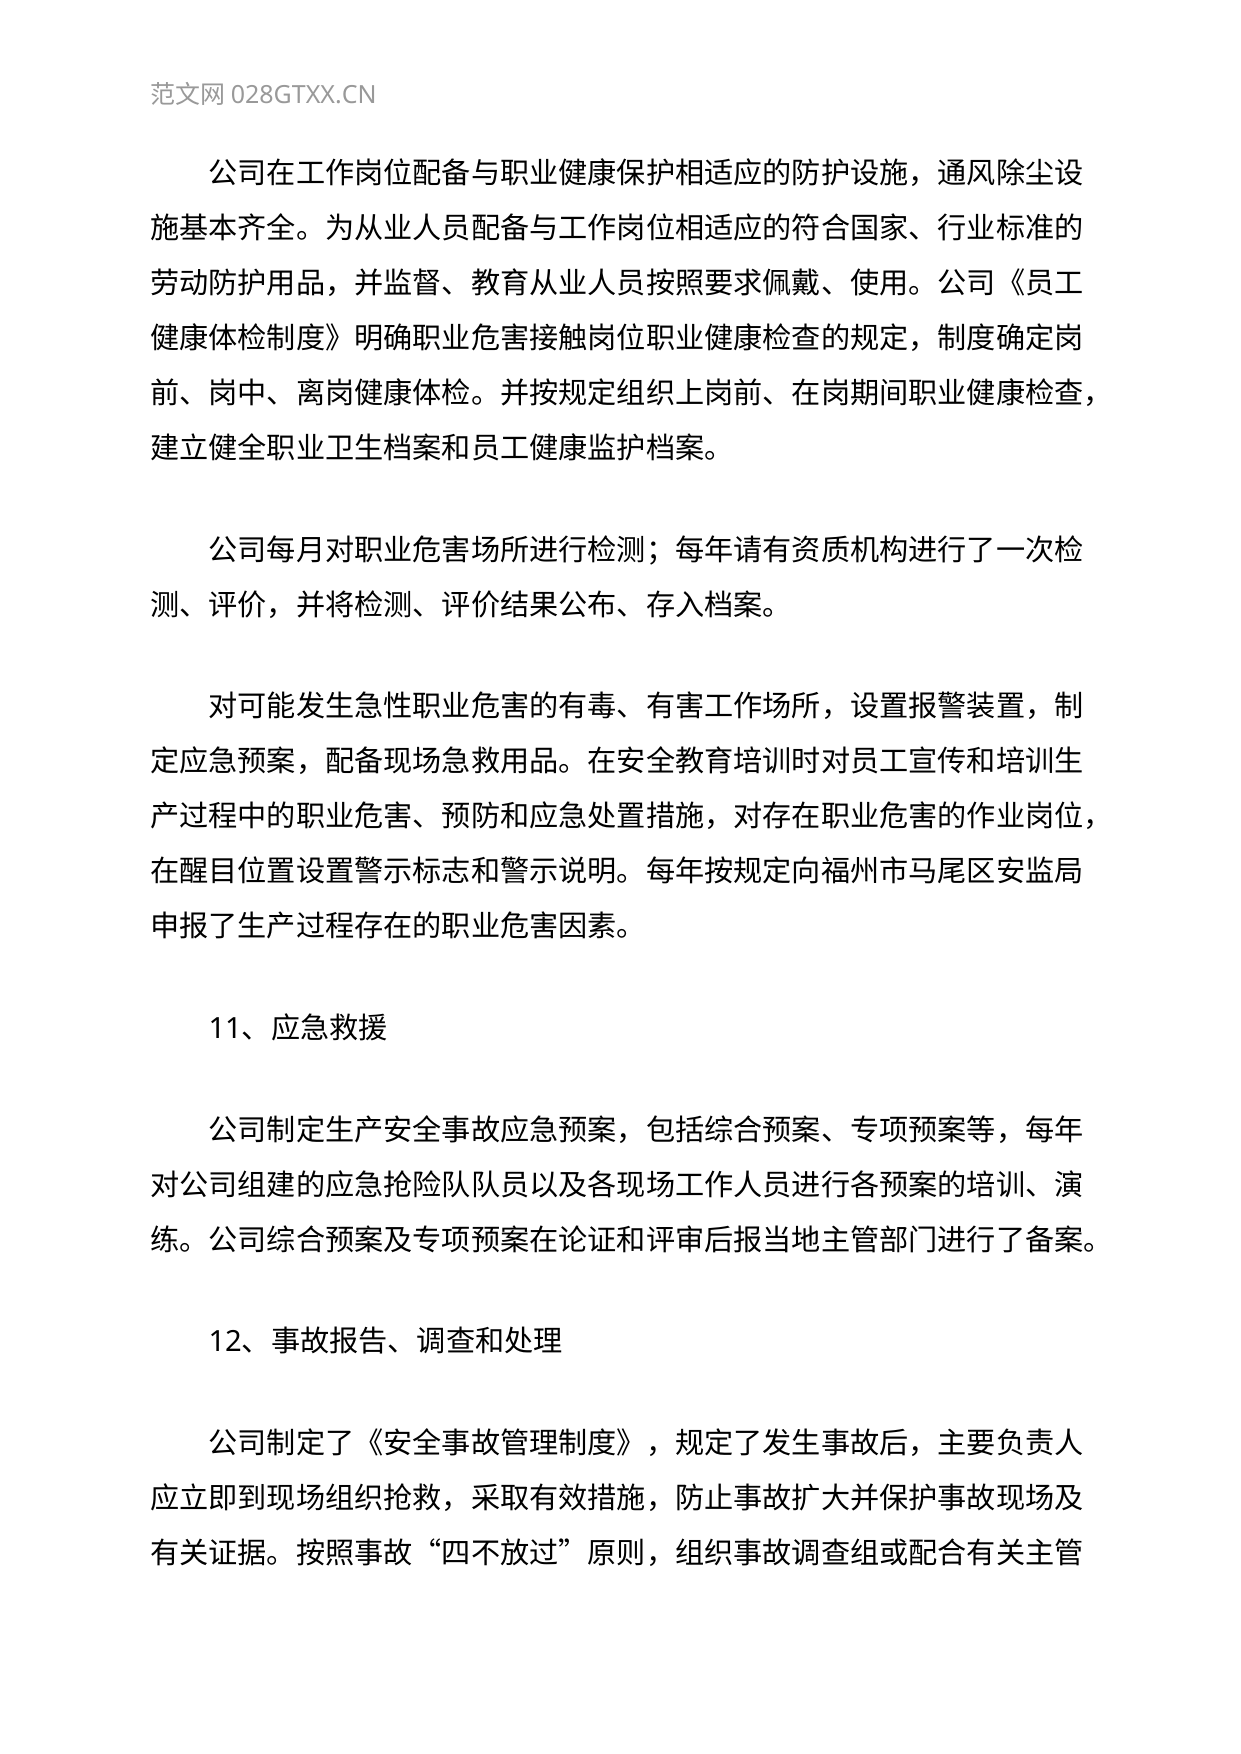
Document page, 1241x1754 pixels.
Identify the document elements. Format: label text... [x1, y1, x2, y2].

text 公司在工作岗位配备与职业健康保护相适应的防护设施，通风除尘设施基本齐全。为从业人员配备与工作岗位相适应的符合国家、行业标准的劳动防护用品，并监督、教育从业人员按照要求佩戴、使用。公司《员工健康体检制度》明确职业危害接触岗位职业健康检查的规定，制度确定岗前、岗中、离岗健康体检。并按规定组织上岗前、在岗期间职业健康检查，建立健全职业卫生档案和员工健康监护档案。 [150, 150, 1090, 467]
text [150, 1420, 1090, 1572]
text 12、事故报告、调查和处理 [150, 1318, 1090, 1360]
text 11、应急救援 [150, 1004, 1090, 1047]
text 公司每月对职业危害场所进行检测；每年请有资质机构进行了一次检测、评价，并将检测、评价结果公布、存入档案。 [150, 526, 1090, 623]
text 对可能发生急性职业危害的有毒、有害工作场所，设置报警装置，制定应急预案，配备现场急救用品。在安全教育培训时对员工宣传和培训生产过程中的职业危害、预防和应急处置措施，对存在职业危害的作业岗位，在醒目位置设置警示标志和警示说明。每年按规定向福州市马尾区安监局申报了生产过程存在的职业危害因素。 [150, 683, 1090, 945]
text 公司制定生产安全事故应急预案，包括综合预案、专项预案等，每年对公司组建的应急抢险队队员以及各现场工作人员进行各预案的培训、演练。公司综合预案及专项预案在论证和评审后报当地主管部门进行了备案。 [150, 1106, 1090, 1258]
